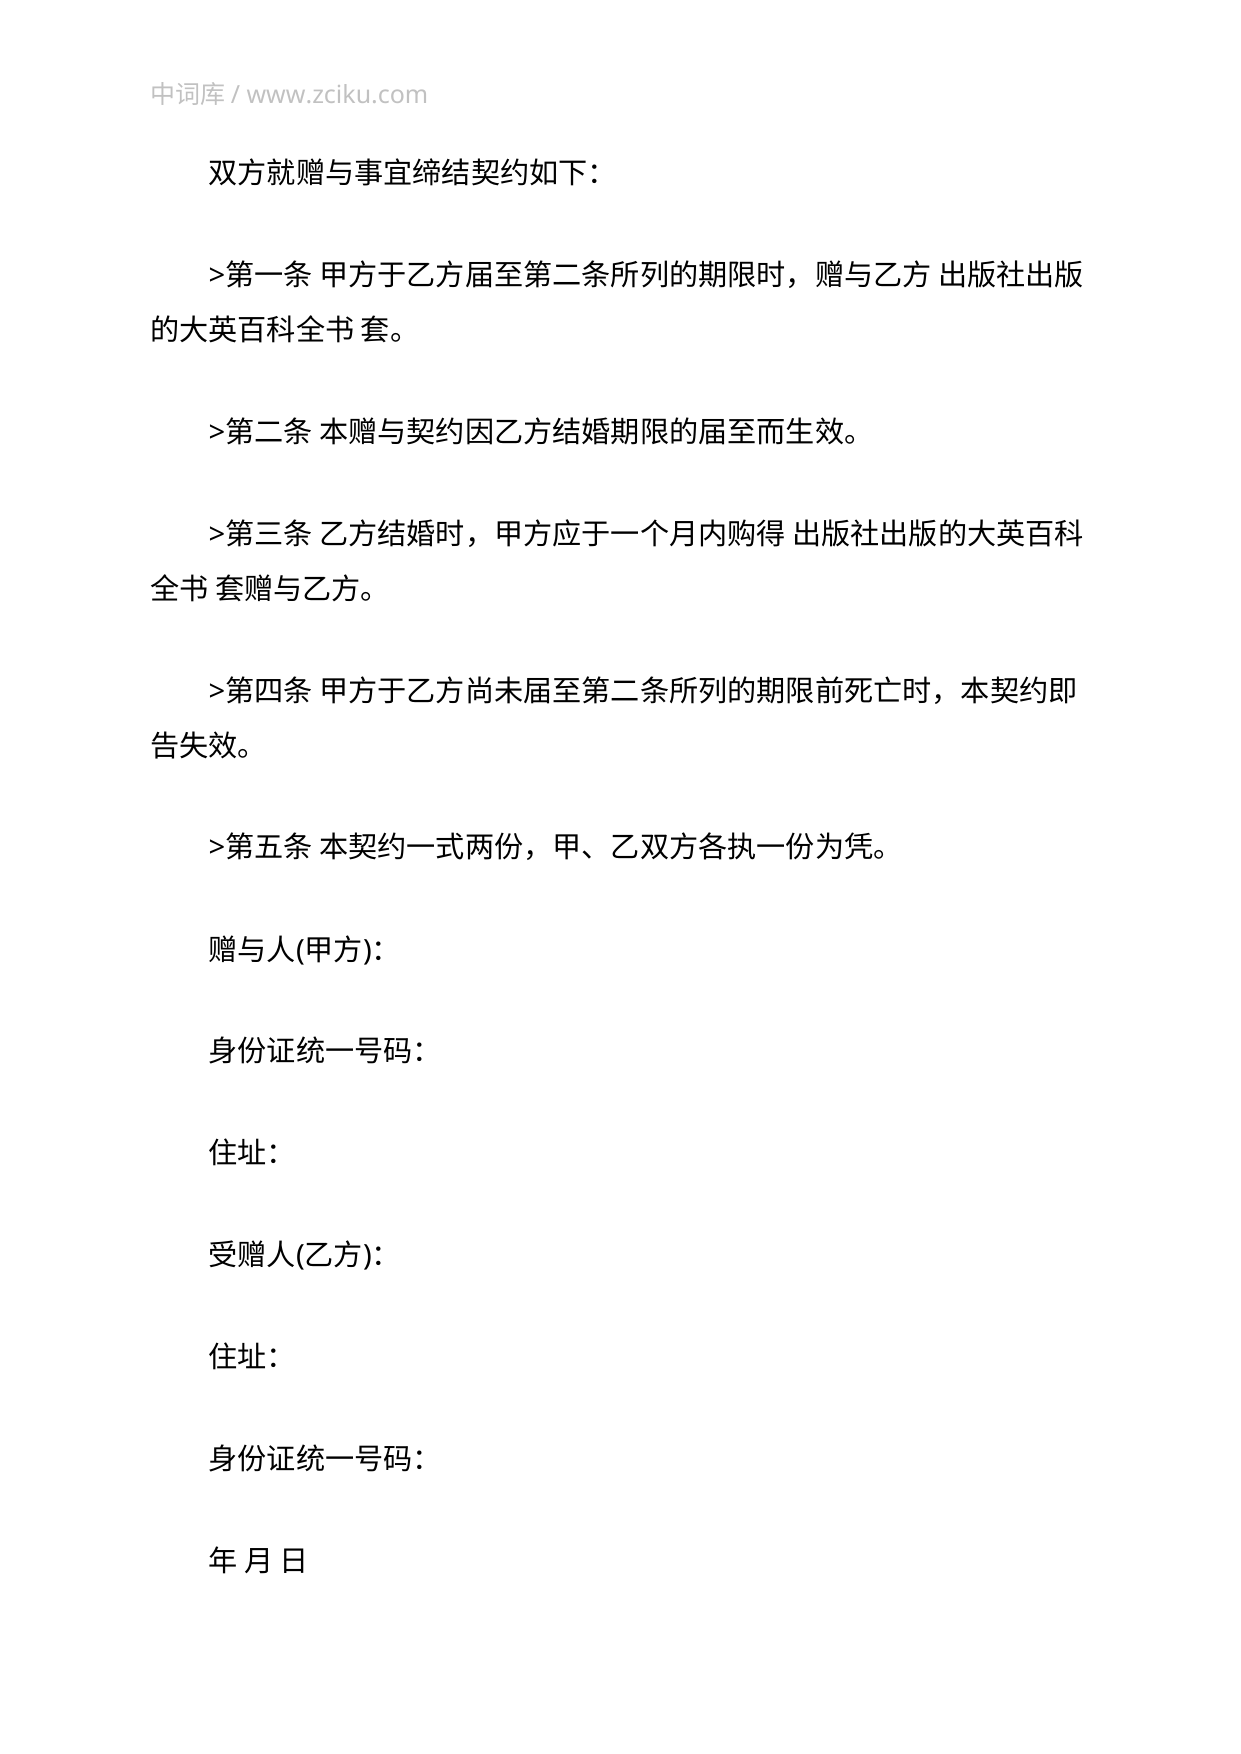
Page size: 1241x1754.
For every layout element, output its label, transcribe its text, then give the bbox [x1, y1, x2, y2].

text 住址： [150, 1333, 1090, 1376]
text 住址： [150, 1130, 1090, 1172]
text 身份证统一号码： [150, 1028, 1090, 1070]
text >第四条 甲方于乙方尚未届至第二条所列的期限前死亡时，本契约即告失效。 [150, 667, 1090, 764]
text 受赠人(乙方)： [150, 1232, 1090, 1274]
text >第五条 本契约一式两份，甲、乙双方各执一份为凭。 [150, 824, 1090, 866]
text >第二条 本赠与契约因乙方结婚期限的届至而生效。 [150, 408, 1090, 451]
text 双方就赠与事宜缔结契约如下： [150, 150, 1090, 192]
text >第三条 乙方结婚时，甲方应于一个月内购得 出版社出版的大英百科全书 套赠与乙方。 [150, 511, 1090, 608]
text 身份证统一号码： [150, 1435, 1090, 1478]
text >第一条 甲方于乙方届至第二条所列的期限时，赠与乙方 出版社出版的大英百科全书 套。 [150, 252, 1090, 349]
text 年 月 日 [150, 1537, 1090, 1579]
text 赠与人(甲方)： [150, 926, 1090, 968]
